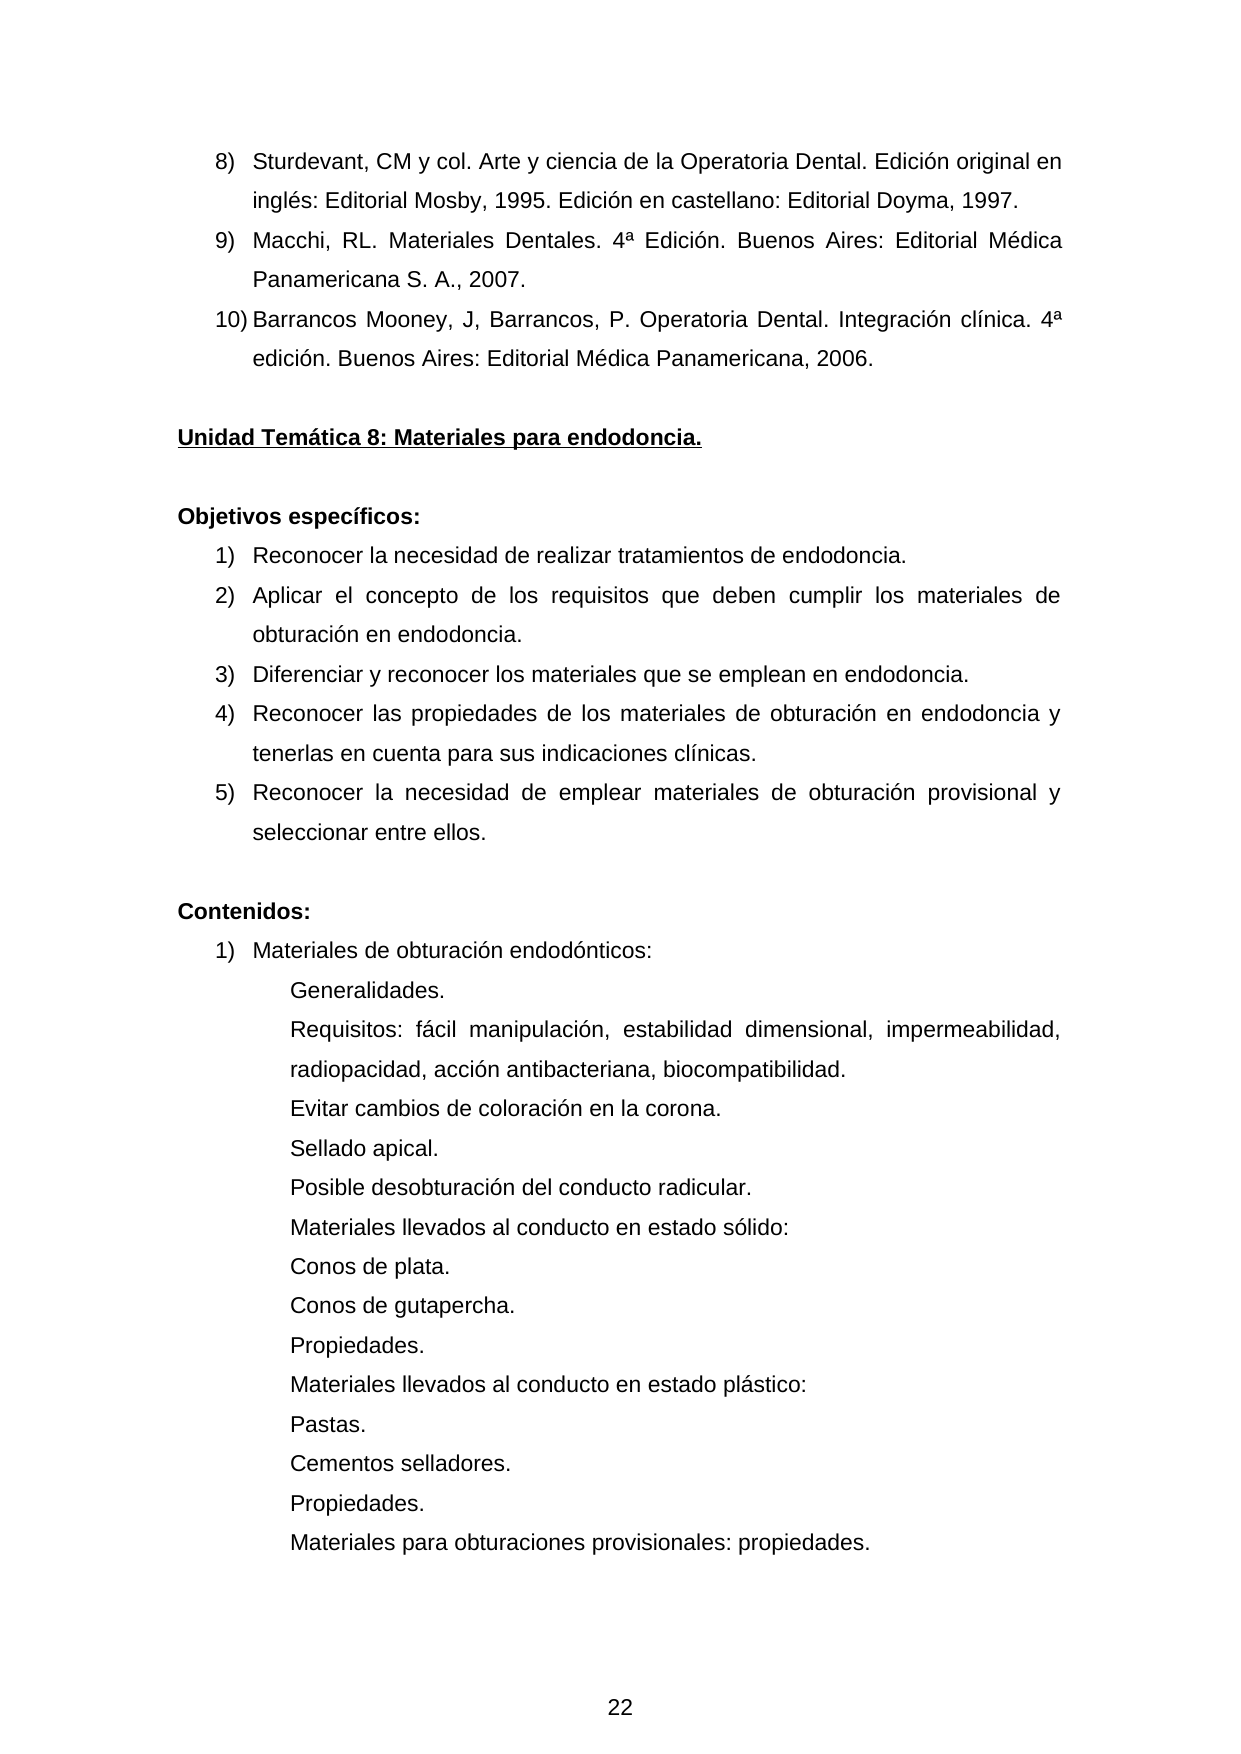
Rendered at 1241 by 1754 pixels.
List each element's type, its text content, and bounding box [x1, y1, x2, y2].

text Cementos selladores. [290, 1450, 1061, 1477]
list Macchi, RL. Materiales Dentales. 4ª Edición. Buenos Aires: Editorial Médica Panamericana S. A., 2007. [215, 227, 1063, 292]
list Materiales de obturación endodónticos: [215, 937, 1061, 963]
text Requisitos: fácil manipulación, estabilidad dimensional, impermeabilidad, radiopacidad, acción antibacteriana, biocompatibilidad. [290, 1016, 1061, 1082]
text Propiedades. [290, 1332, 1061, 1358]
text Evitar cambios de coloración en la corona. [290, 1095, 1061, 1121]
list Reconocer las propiedades de los materiales de obturación en endodoncia y tenerlas en cuenta para sus indicaciones clínicas. [215, 700, 1061, 766]
text Contenidos: [177, 898, 1061, 924]
text Propiedades. [290, 1490, 1061, 1516]
text Conos de gutapercha. [290, 1292, 1061, 1319]
text Objetivos específicos: [177, 503, 1061, 529]
text Conos de plata. [290, 1253, 1061, 1279]
text Unidad Temática 8: Materiales para endodoncia. [177, 424, 1061, 450]
text Sellado apical. [290, 1134, 1061, 1161]
list Aplicar el concepto de los requisitos que deben cumplir los materiales de obturación en endodoncia. [215, 582, 1061, 648]
text Materiales llevados al conducto en estado sólido: [290, 1213, 1061, 1240]
list Reconocer la necesidad de realizar tratamientos de endodoncia. [215, 542, 1061, 569]
text Materiales llevados al conducto en estado plástico: [290, 1371, 1061, 1398]
text Generalidades. [290, 977, 1061, 1003]
text Pastas. [290, 1411, 1061, 1437]
text Posible desobturación del conducto radicular. [290, 1174, 1061, 1200]
text Materiales para obturaciones provisionales: propiedades. [290, 1529, 1061, 1556]
list Barrancos Mooney, J, Barrancos, P. Operatoria Dental. Integración clínica. 4ª edición. Buenos Aires: Editorial Médica Panamericana, 2006. [215, 306, 1063, 371]
list Sturdevant, CM y col. Arte y ciencia de la Operatoria Dental. Edición original en inglés: Editorial Mosby, 1995. Edición en castellano: Editorial Doyma, 1997. [215, 148, 1063, 213]
list Diferenciar y reconocer los materiales que se emplean en endodoncia. [215, 661, 1061, 687]
list Reconocer la necesidad de emplear materiales de obturación provisional y seleccionar entre ellos. [215, 779, 1061, 845]
